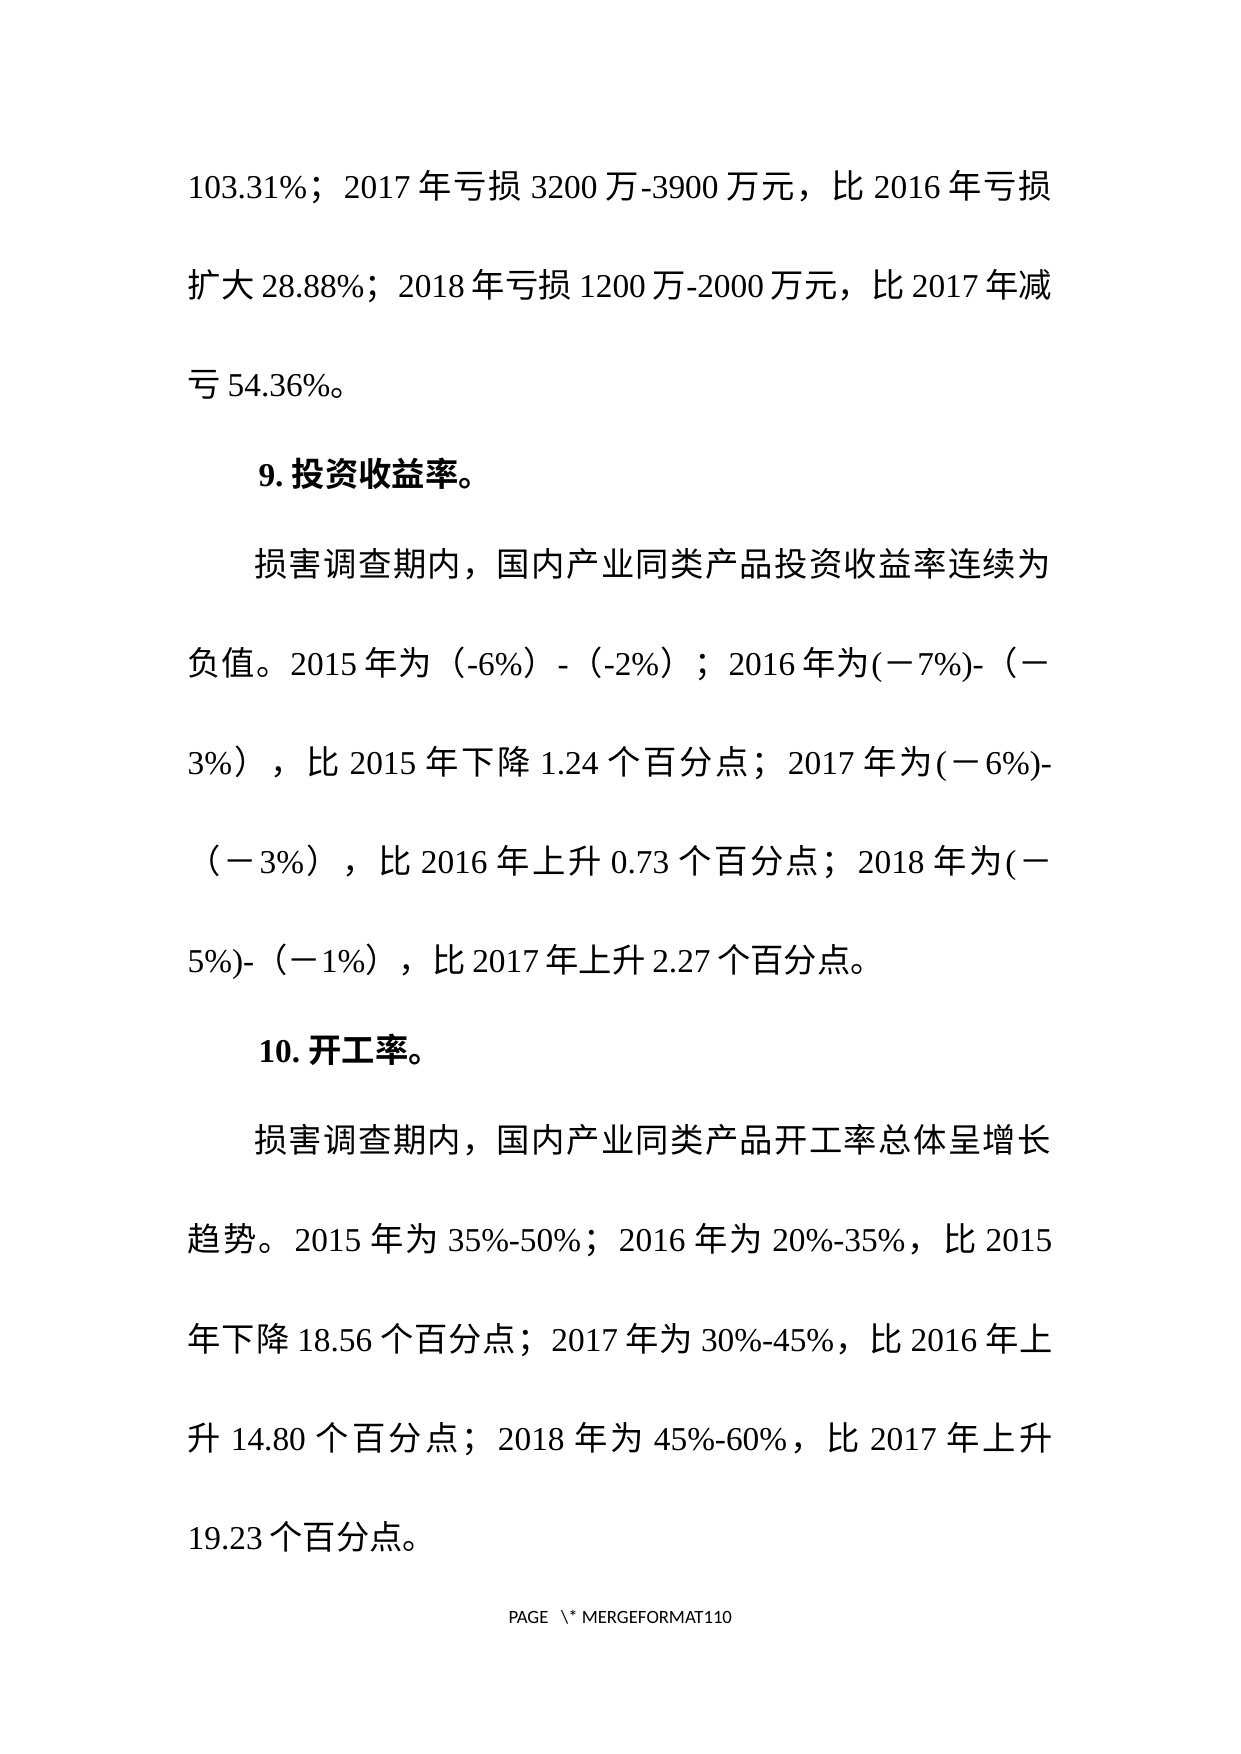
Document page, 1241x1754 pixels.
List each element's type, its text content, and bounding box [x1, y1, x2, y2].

text 损害调查期内，国内产业同类产品开工率总体呈增长趋势。2015年为35%-50%；2016年为20%-35%，比2015年下降18.56个百分点；2017年为30%-45%，比2016年上升14.80个百分点；2018年为45%-60%，比2017年上升19.23个百分点。 [187, 1105, 1053, 1568]
text 损害调查期内，国内产业同类产品投资收益率连续为负值。2015年为（-6%）-（-2%）；2016年为(－7%)-（－3%），比2015年下降1.24个百分点；2017年为(－6%)-（－3%），比2016年上升0.73个百分点；2018年为(－5%)-（－1%），比2017年上升2.27个百分点。 [187, 529, 1053, 991]
list 开工率。 [258, 1015, 1053, 1081]
list 投资收益率。 [258, 439, 1053, 505]
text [187, 151, 1053, 415]
